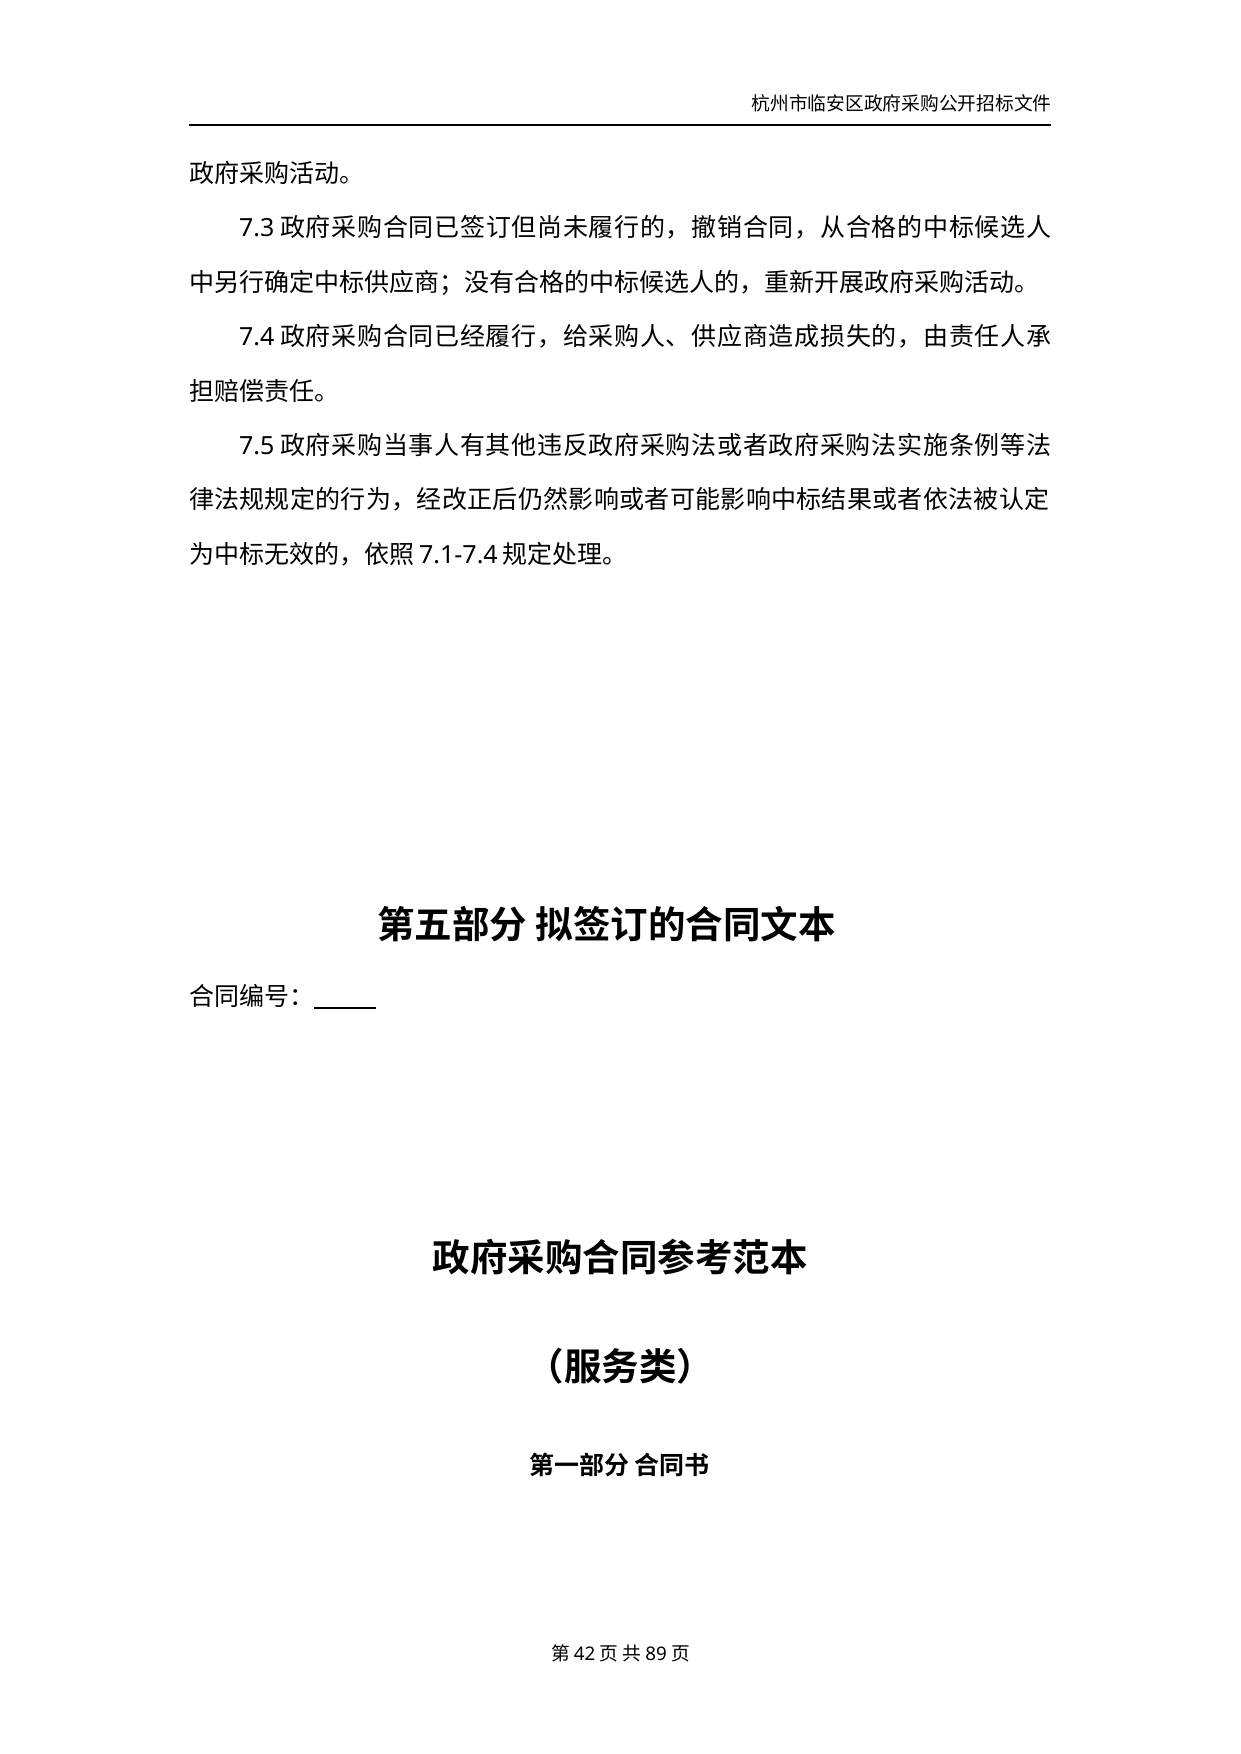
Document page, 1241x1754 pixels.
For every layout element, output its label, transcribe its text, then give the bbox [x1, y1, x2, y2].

text （服务类） [189, 1337, 1051, 1391]
text 7.4政府采购合同已经履行，给采购人、供应商造成损失的，由责任人承担赔偿责任。 [189, 317, 1051, 407]
text 合同编号： [189, 976, 1051, 1012]
text 第一部分 合同书 [233, 1445, 1051, 1481]
text 第五部分 拟签订的合同文本 [264, 895, 1051, 949]
text 政府采购合同参考范本 [189, 1228, 1051, 1282]
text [189, 153, 1051, 190]
text 7.3政府采购合同已签订但尚未履行的，撤销合同，从合格的中标候选人中另行确定中标供应商；没有合格的中标候选人的，重新开展政府采购活动。 [189, 208, 1051, 298]
text 7.5政府采购当事人有其他违反政府采购法或者政府采购法实施条例等法律法规规定的行为，经改正后仍然影响或者可能影响中标结果或者依法被认定为中标无效的，依照7.1-7.4规定处理。 [189, 425, 1051, 570]
